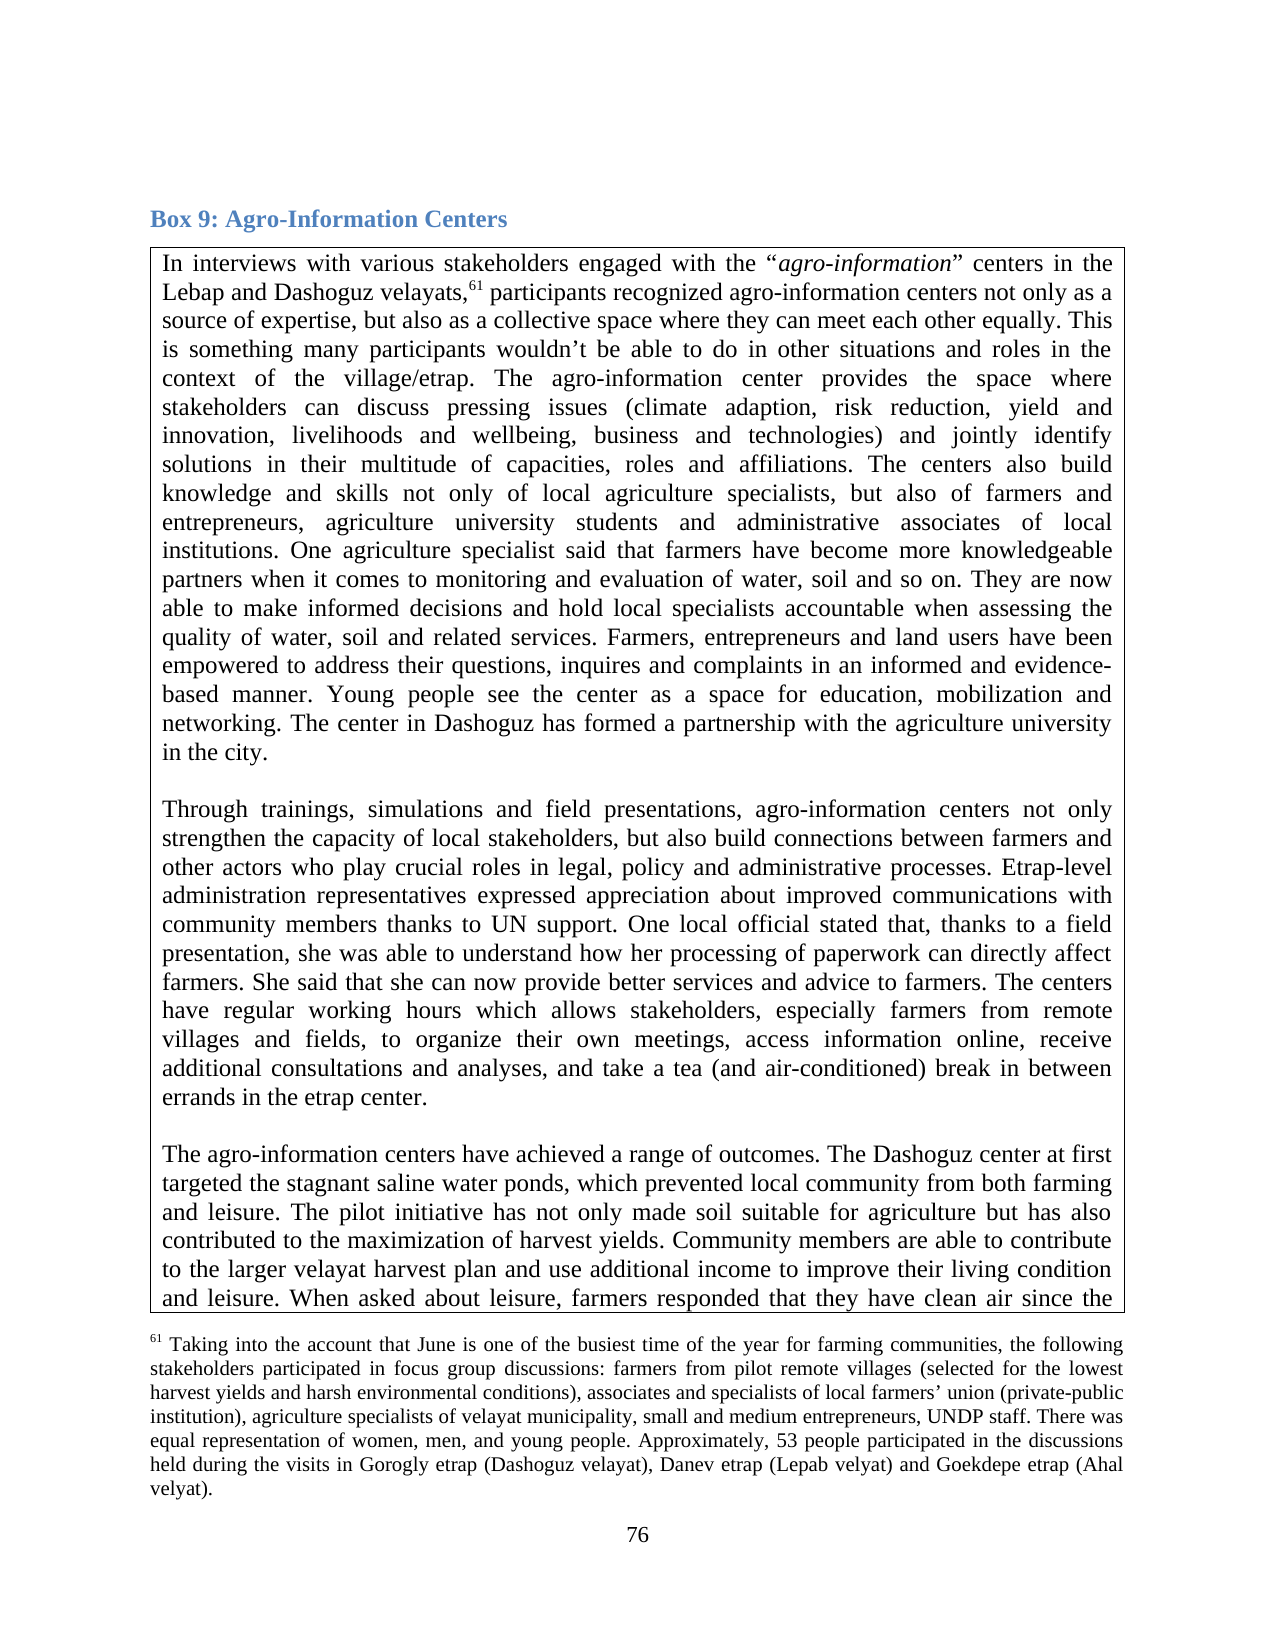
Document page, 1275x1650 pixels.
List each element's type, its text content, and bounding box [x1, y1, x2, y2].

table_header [151, 248, 1124, 1312]
